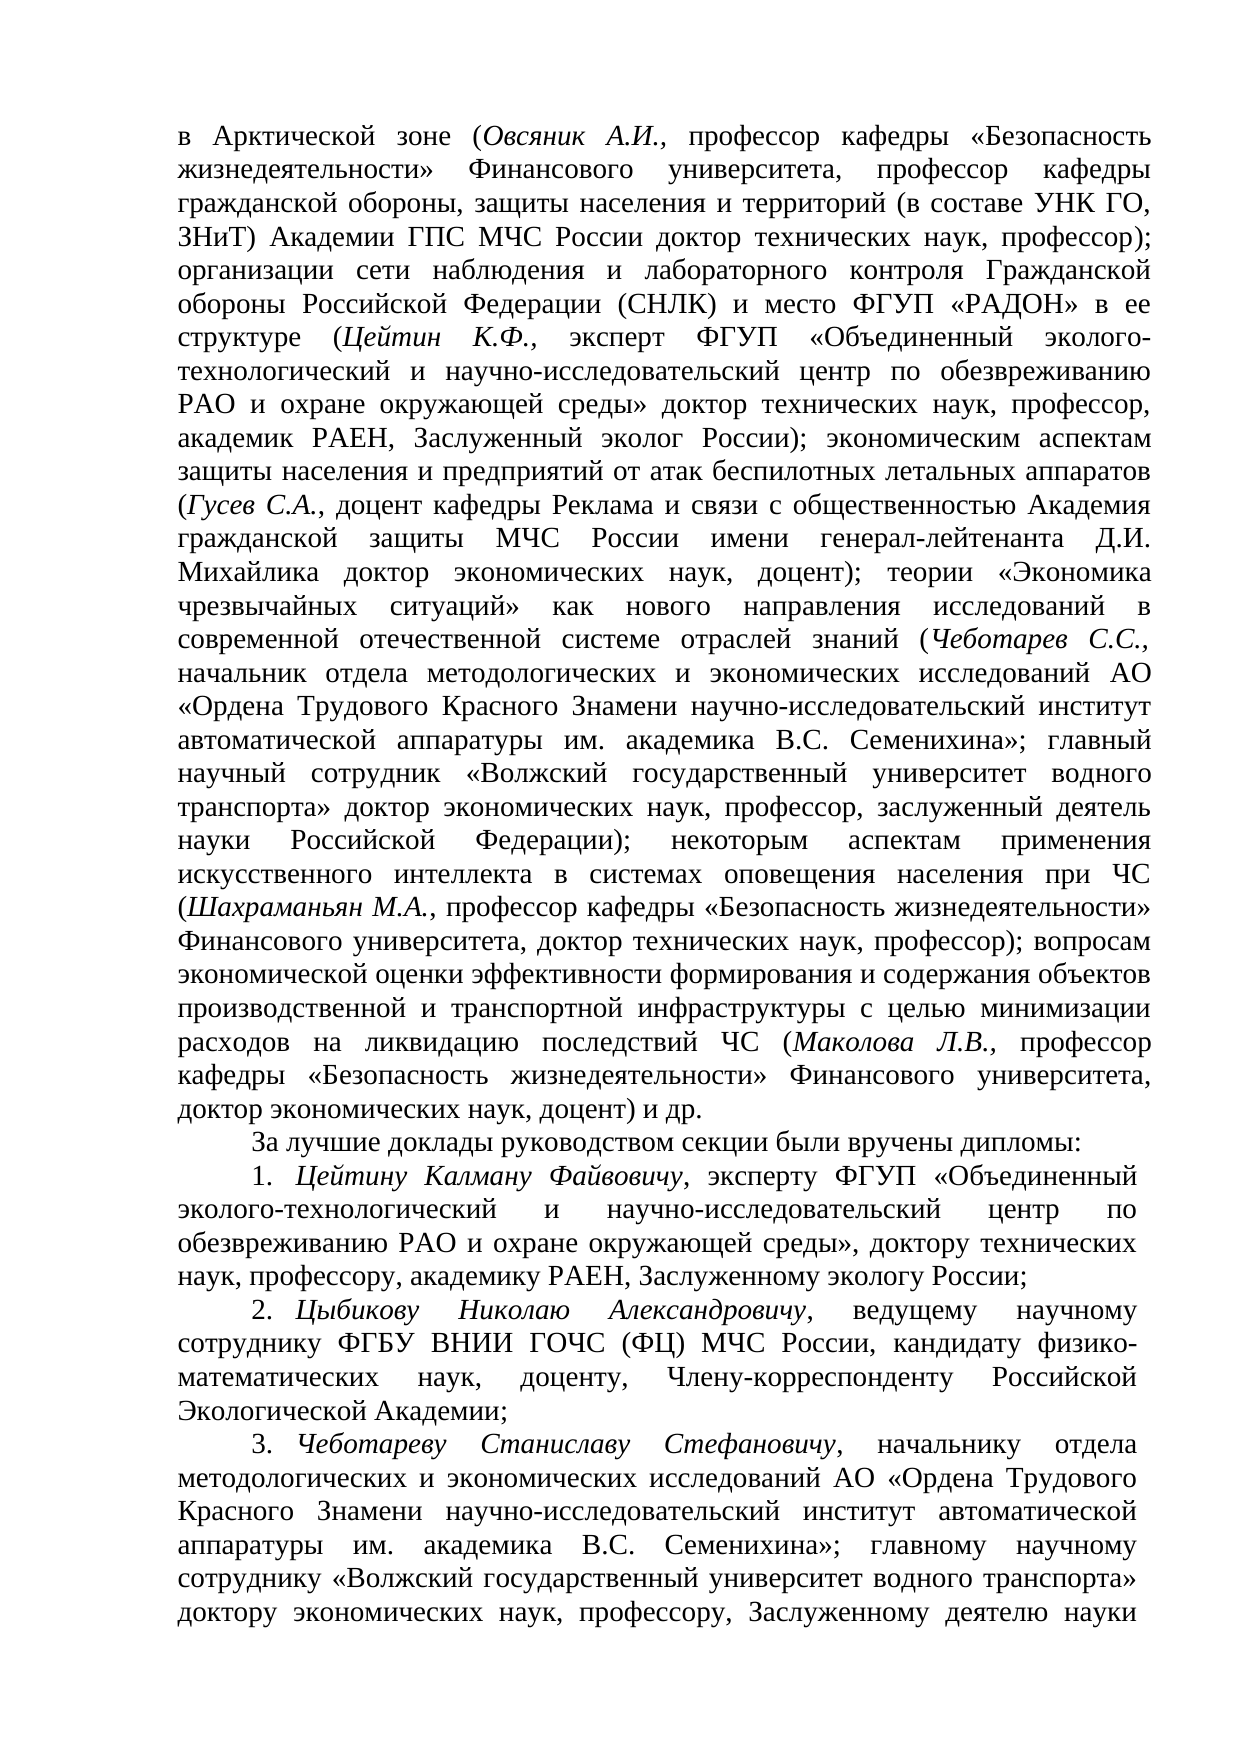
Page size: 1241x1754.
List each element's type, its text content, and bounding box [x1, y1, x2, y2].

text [177, 118, 1152, 1124]
list Цейтину Калману Файвовичу, эксперту ФГУП «Объединенный эколого-технологический и научно-исследовательский центр по обезвреживанию РАО и охране окружающей среды», доктору технических наук, профессору, академику РАЕН, Заслуженному экологу России; [177, 1158, 1137, 1292]
text За лучшие доклады руководством секции были вручены дипломы: [177, 1124, 1152, 1158]
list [177, 1426, 1137, 1627]
list Цыбикову Николаю Александровичу, ведущему научному сотруднику ФГБУ ВНИИ ГОЧС (ФЦ) МЧС России, кандидату физико-математических наук, доценту, Члену-корреспонденту Российской Экологической Академии; [177, 1292, 1137, 1426]
